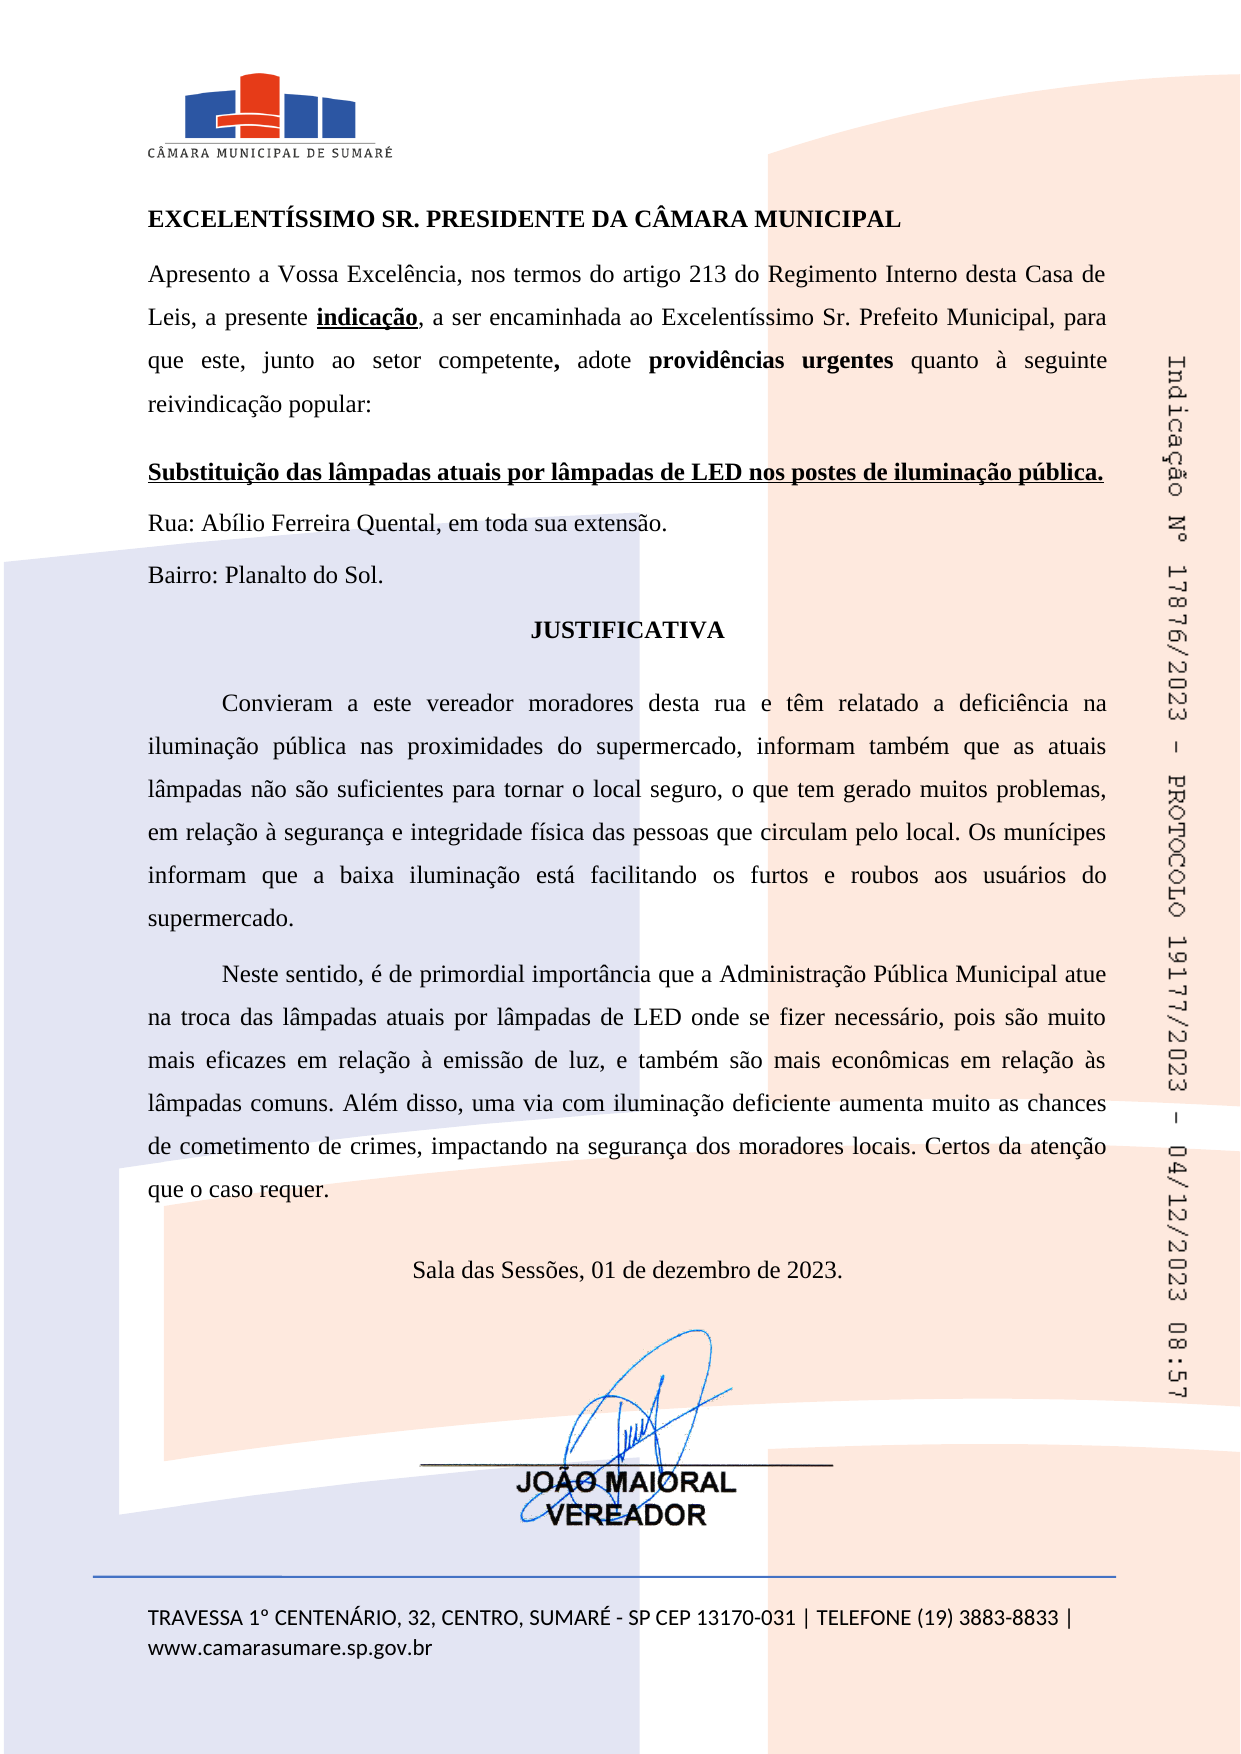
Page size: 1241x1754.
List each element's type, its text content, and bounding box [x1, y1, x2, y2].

picture [402, 1310, 853, 1545]
text Sala das Sessões, 01 de dezembro de 2023. [148, 1255, 1107, 1284]
text Convieram a este vereador moradores desta rua e têm relatado a deficiência na iluminação pública nas proximidades do supermercado, informam também que as atuais lâmpadas não são suficientes para tornar o local seguro, o que tem gerado muitos problemas, em relação à segurança e integridade física das pessoas que circulam pelo local. Os munícipes informam que a baixa iluminação está facilitando os furtos e roubos aos usuários do supermercado. [148, 688, 1107, 932]
text EXCELENTÍSSIMO SR. PRESIDENTE DA CÂMARA MUNICIPAL [148, 204, 1107, 232]
text Substituição das lâmpadas atuais por lâmpadas de LED nos postes de iluminação pública. [148, 457, 1107, 486]
text Neste sentido, é de primordial importância que a Administração Pública Municipal atue na troca das lâmpadas atuais por lâmpadas de LED onde se fizer necessário, pois são muito mais eficazes em relação à emissão de luz, e também são mais econômicas em relação às lâmpadas comuns. Além disso, uma via com iluminação deficiente aumenta muito as chances de cometimento de crimes, impactando na segurança dos moradores locais. Certos da atenção que o caso requer. [148, 959, 1107, 1203]
text Rua: Abílio Ferreira Quental, em toda sua extensão. [148, 508, 1107, 537]
text JUSTIFICATIVA [148, 615, 1107, 644]
text Bairro: Planalto do Sol. [148, 560, 1107, 588]
text Apresento a Vossa Excelência, nos termos do artigo 213 do Regimento Interno desta Casa de Leis, a presente indicação, a ser encaminhada ao Excelentíssimo Sr. Prefeito Municipal, para que este, junto ao setor competente, adote providências urgentes quanto à seguinte reivindicação popular: [148, 259, 1107, 417]
picture [147, 73, 394, 160]
picture [1142, 349, 1205, 1405]
